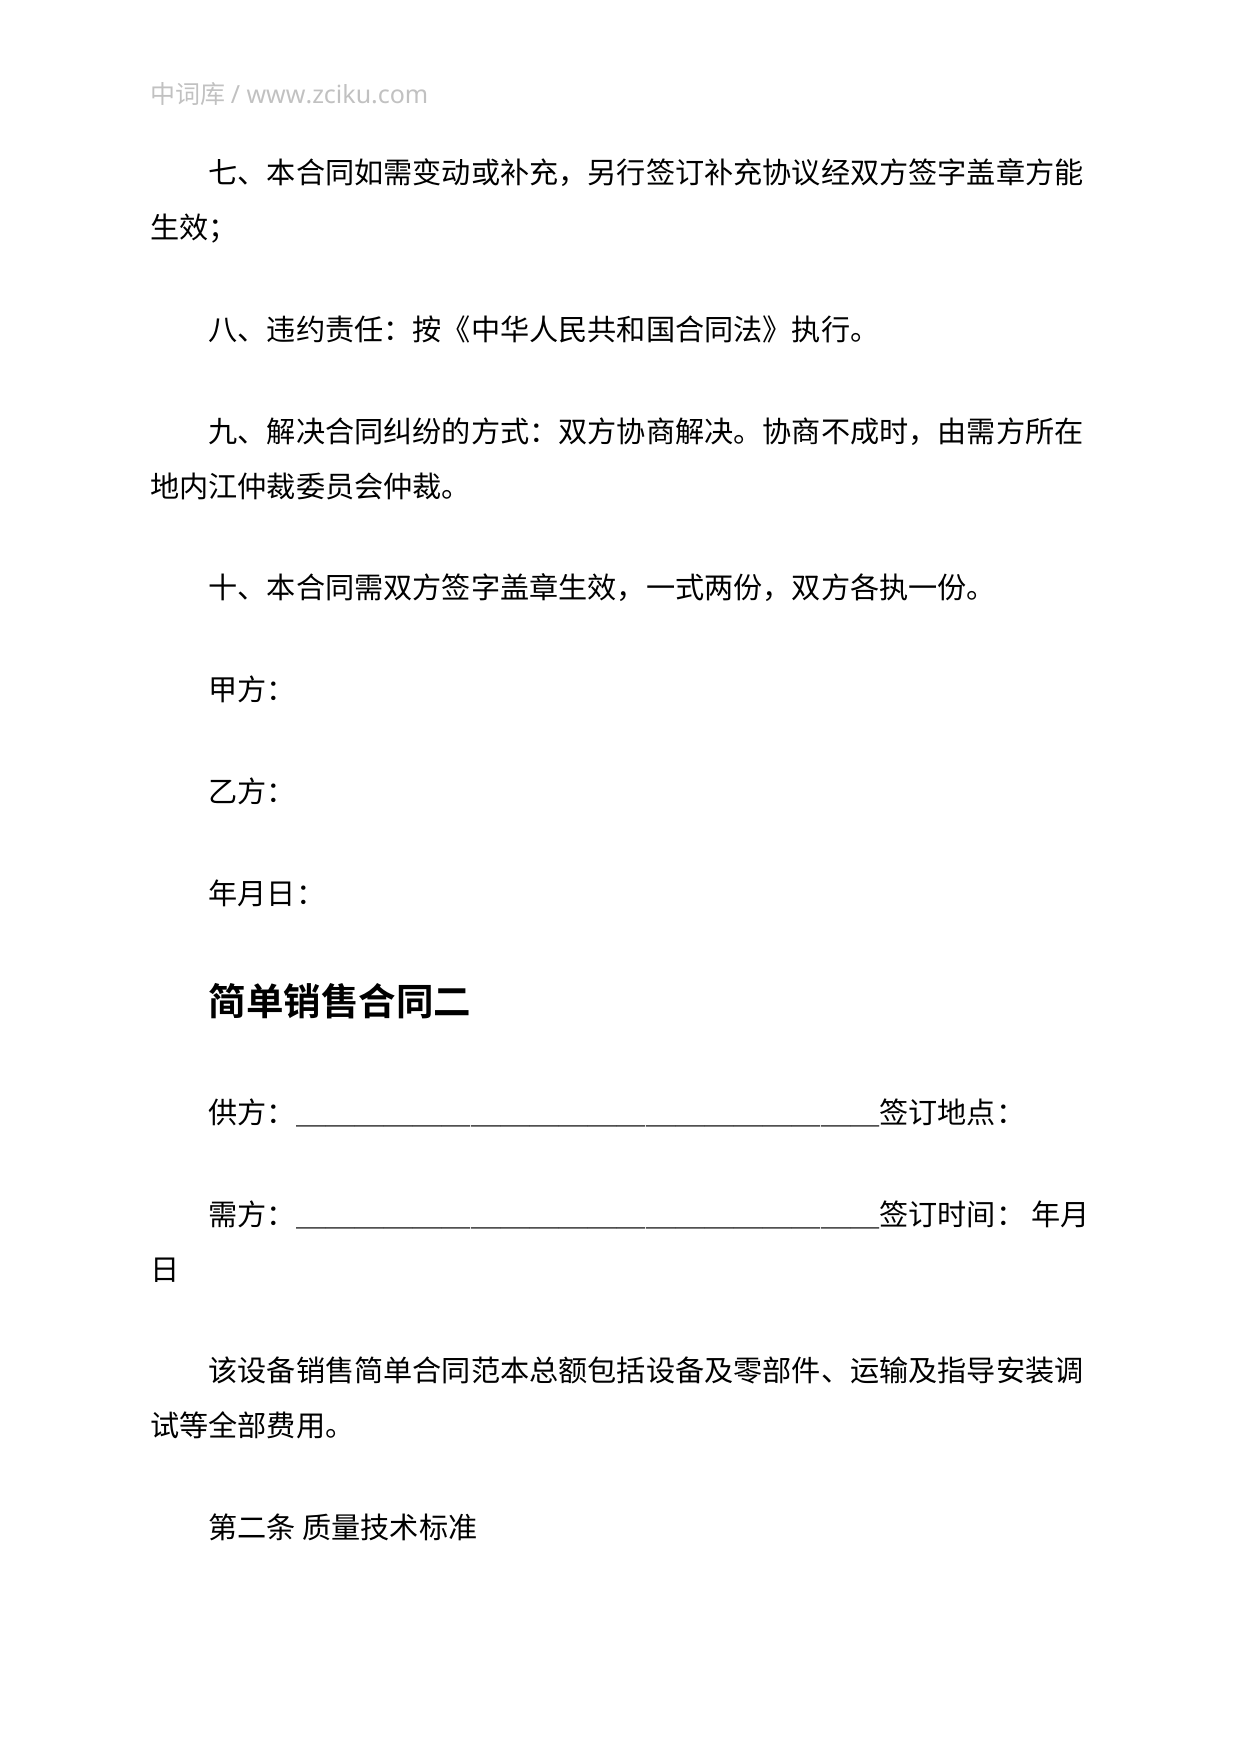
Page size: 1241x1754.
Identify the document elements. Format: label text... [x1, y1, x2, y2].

text 七、本合同如需变动或补充，另行签订补充协议经双方签字盖章方能生效； [150, 150, 1090, 247]
text 甲方： [150, 667, 1090, 709]
text 需方：＿＿＿＿＿＿＿＿＿＿＿＿＿＿＿＿＿＿＿＿签订时间： 年月日 [150, 1191, 1090, 1288]
text 年月日： [150, 870, 1090, 913]
text 该设备销售简单合同范本总额包括设备及零部件、运输及指导安装调试等全部费用。 [150, 1348, 1090, 1445]
text 十、本合同需双方签字盖章生效，一式两份，双方各执一份。 [150, 565, 1090, 607]
text 简单销售合同二 [150, 972, 1090, 1026]
text 第二条 质量技术标准 [150, 1505, 1090, 1547]
text 供方：＿＿＿＿＿＿＿＿＿＿＿＿＿＿＿＿＿＿＿＿签订地点： [150, 1089, 1090, 1132]
text 八、违约责任：按《中华人民共和国合同法》执行。 [150, 307, 1090, 349]
text 九、解决合同纠纷的方式：双方协商解决。协商不成时，由需方所在地内江仲裁委员会仲裁。 [150, 408, 1090, 506]
text 乙方： [150, 769, 1090, 811]
